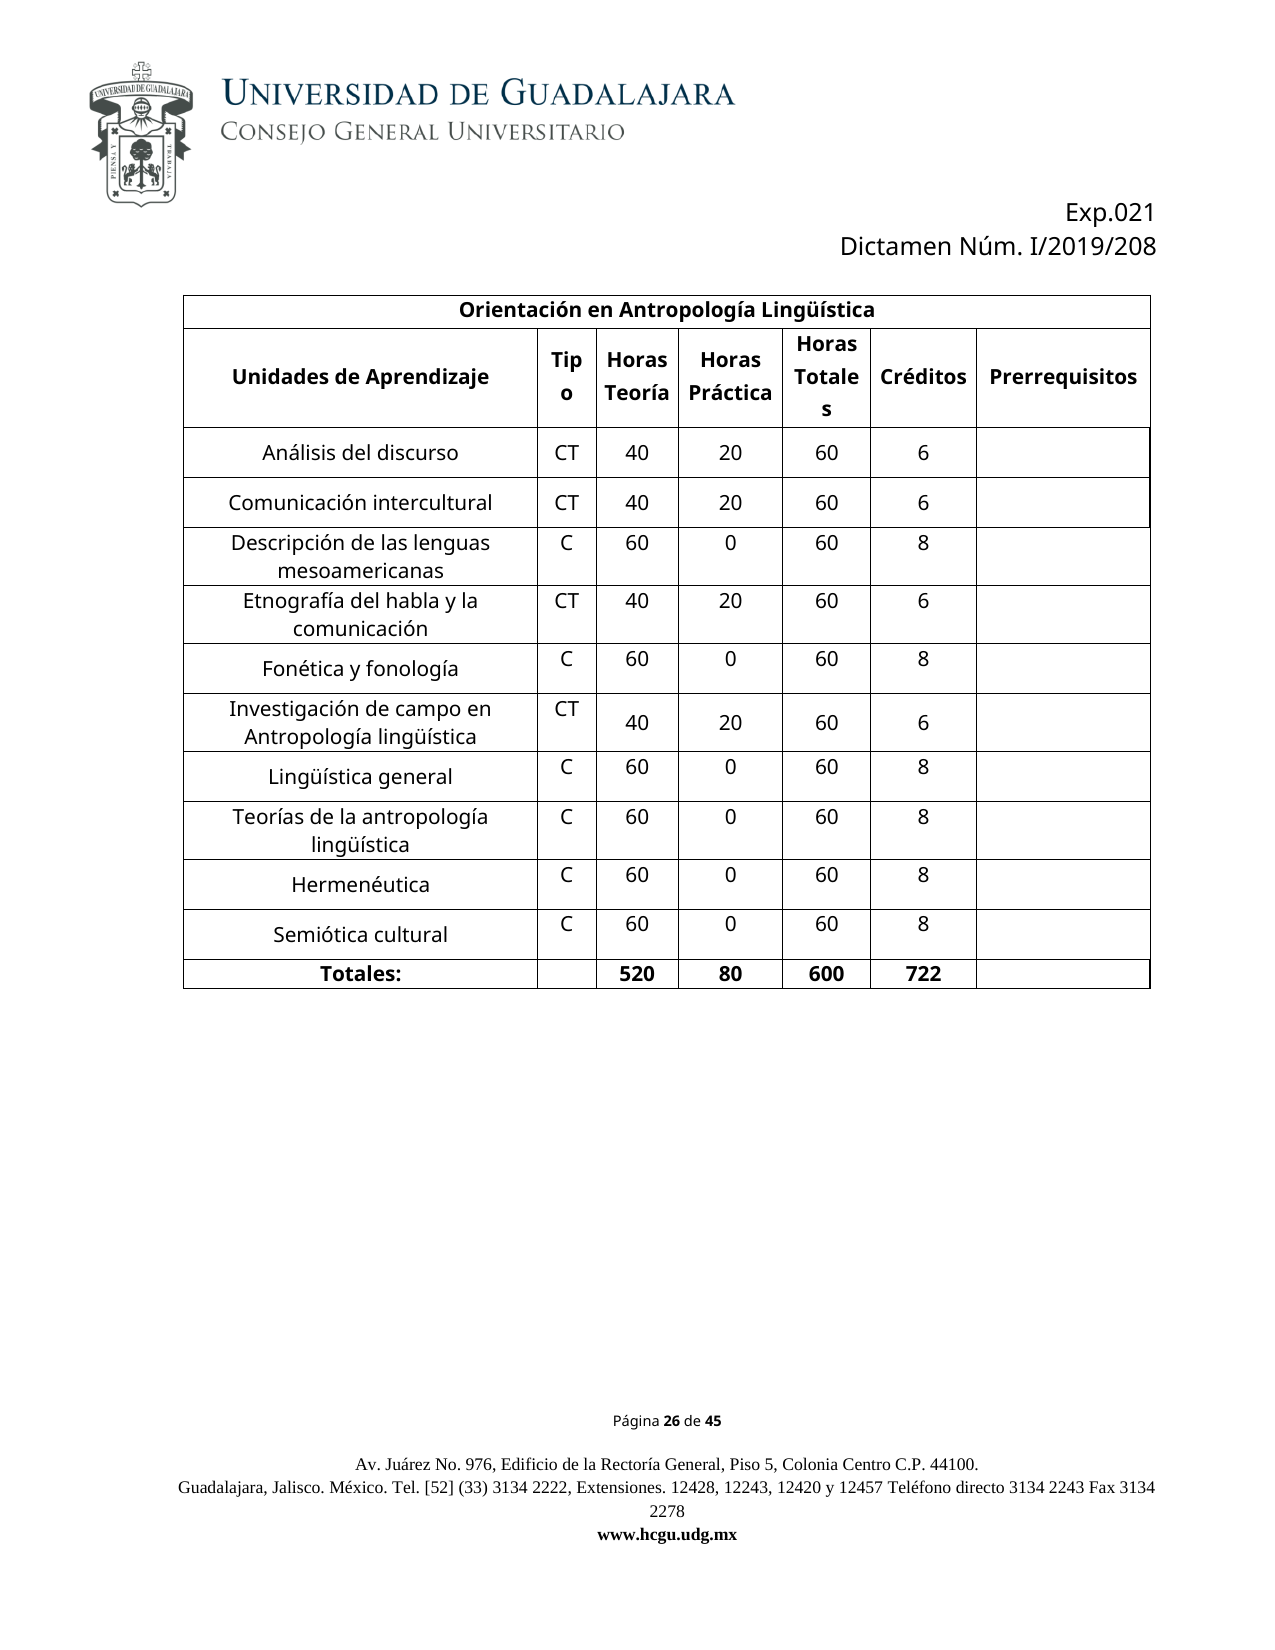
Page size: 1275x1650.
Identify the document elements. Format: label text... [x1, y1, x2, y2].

table_cell 520 [597, 960, 678, 988]
table_cell 60 [783, 428, 870, 477]
table_cell Horas Totales [783, 329, 870, 427]
table_cell Prerrequisitos [977, 329, 1150, 427]
table_cell C [538, 644, 596, 693]
table_cell 0 [679, 752, 782, 801]
table_cell [977, 910, 1150, 958]
table_cell 60 [597, 860, 678, 908]
table_cell 8 [871, 528, 976, 585]
table_cell 40 [597, 478, 678, 527]
table_cell [538, 960, 596, 988]
table_cell 60 [783, 586, 870, 643]
table_cell 20 [679, 428, 782, 477]
table_cell 80 [679, 960, 782, 988]
table_cell 0 [679, 910, 782, 958]
table_cell 0 [679, 644, 782, 693]
picture [1, 1, 1274, 268]
table_cell 60 [783, 478, 870, 527]
table_cell [977, 586, 1150, 643]
table_cell Totales: [184, 960, 537, 988]
table_cell 600 [783, 960, 870, 988]
table_cell 6 [871, 694, 976, 751]
table_cell 60 [597, 802, 678, 859]
table_cell C [538, 802, 596, 859]
table_cell Horas Práctica [679, 329, 782, 427]
table_cell 20 [679, 586, 782, 643]
table_cell [977, 802, 1150, 859]
table_cell Semiótica cultural [184, 910, 537, 958]
table_header Orientación en Antropología Lingüística [184, 296, 1150, 328]
table_cell [977, 478, 1149, 527]
table_cell Descripción de las lenguas mesoamericanas [184, 528, 537, 585]
table_cell 8 [871, 644, 976, 693]
table_cell Etnografía del habla y la comunicación [184, 586, 537, 643]
table_cell CT [538, 586, 596, 643]
table_cell 6 [871, 428, 976, 477]
table_cell [977, 644, 1150, 693]
table_cell 60 [783, 694, 870, 751]
table_cell CT [538, 694, 596, 751]
table_cell [977, 860, 1150, 908]
table_cell [977, 428, 1149, 477]
table_cell 40 [597, 428, 678, 477]
table_cell Comunicación intercultural [184, 478, 537, 527]
table_cell 40 [597, 586, 678, 643]
table_cell Hermenéutica [184, 860, 537, 908]
table_cell 72 [871, 960, 976, 988]
table_cell 60 [783, 644, 870, 693]
table_cell 20 [679, 478, 782, 527]
table_cell 8 [871, 860, 976, 908]
table_cell CT [538, 428, 596, 477]
table_cell [977, 694, 1150, 751]
table_cell 8 [871, 910, 976, 958]
table_cell Tipo [538, 329, 596, 427]
table_cell Investigación de campo en Antropología lingüística [184, 694, 537, 751]
table_cell 60 [783, 802, 870, 859]
table_cell Lingüística general [184, 752, 537, 801]
table_cell C [538, 860, 596, 908]
table_cell [977, 960, 1149, 988]
table_cell 6 [871, 478, 976, 527]
table_cell 20 [679, 694, 782, 751]
table_cell [977, 752, 1150, 801]
table_cell 60 [597, 528, 678, 585]
table_cell Horas Teoría [597, 329, 678, 427]
table_cell Análisis del discurso [184, 428, 537, 477]
table_cell Teorías de la antropología lingüística [184, 802, 537, 859]
table_cell 0 [679, 860, 782, 908]
table_cell 60 [783, 528, 870, 585]
table_cell Fonética y fonología [184, 644, 537, 693]
table_cell C [538, 528, 596, 585]
table_cell C [538, 752, 596, 801]
table_cell 60 [783, 910, 870, 958]
table_cell Créditos [871, 329, 976, 427]
table_cell 60 [783, 752, 870, 801]
table_cell 60 [597, 644, 678, 693]
table_cell CT [538, 478, 596, 527]
table_cell 40 [597, 694, 678, 751]
table_cell 0 [679, 528, 782, 585]
table_cell 0 [679, 802, 782, 859]
table_cell 8 [871, 752, 976, 801]
table_cell Unidades de Aprendizaje [184, 329, 537, 427]
table_cell 60 [783, 860, 870, 908]
table_cell [977, 528, 1150, 585]
table_cell 8 [871, 802, 976, 859]
table_cell 60 [597, 910, 678, 958]
table_cell 60 [597, 752, 678, 801]
table_cell 6 [871, 586, 976, 643]
table_cell C [538, 910, 596, 958]
